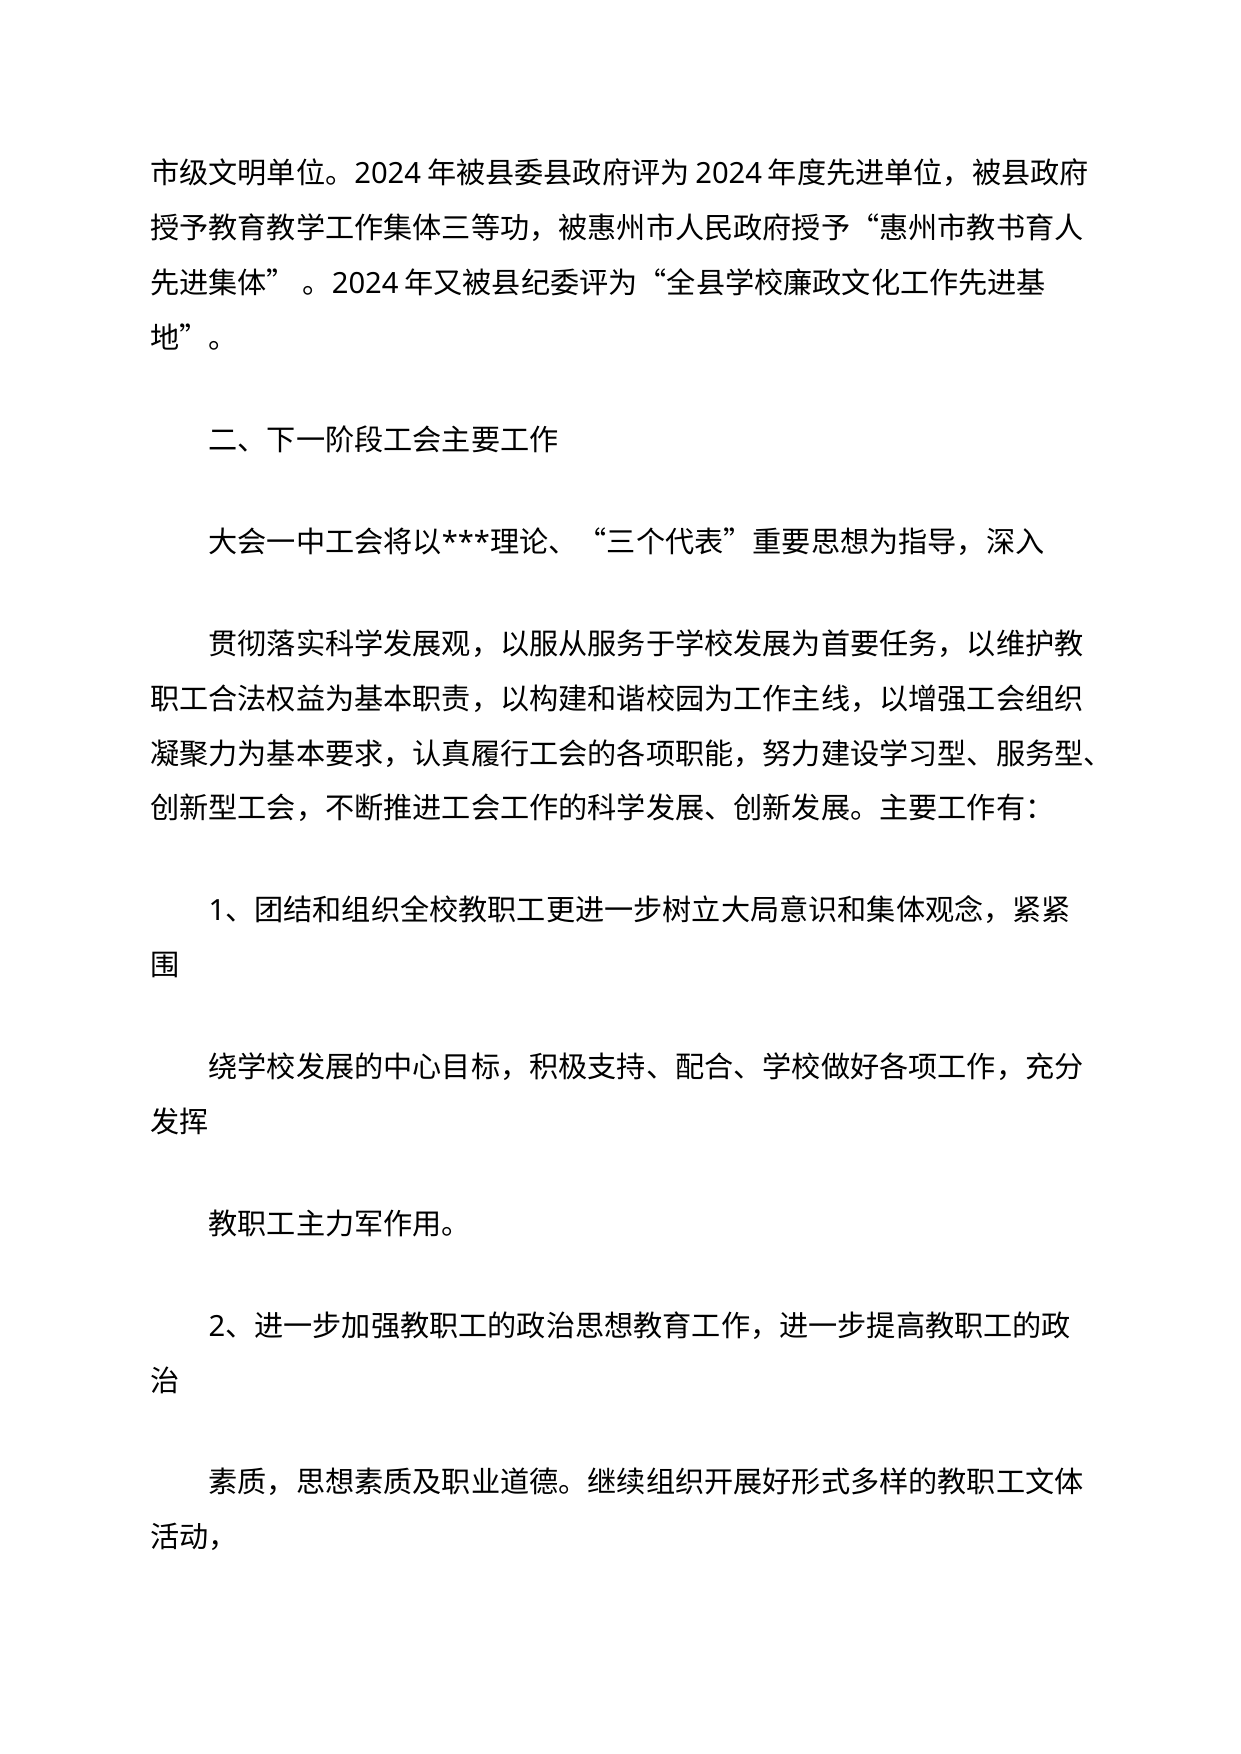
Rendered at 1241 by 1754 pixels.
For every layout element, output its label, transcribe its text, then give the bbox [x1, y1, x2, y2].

text 二、下一阶段工会主要工作 [150, 417, 1090, 459]
text 贯彻落实科学发展观，以服从服务于学校发展为首要任务，以维护教职工合法权益为基本职责，以构建和谐校园为工作主线，以增强工会组织凝聚力为基本要求，认真履行工会的各项职能，努力建设学习型、服务型、创新型工会，不断推进工会工作的科学发展、创新发展。主要工作有： [150, 620, 1090, 827]
text 大会一中工会将以***理论、“三个代表”重要思想为指导，深入 [150, 518, 1090, 561]
text 2、进一步加强教职工的政治思想教育工作，进一步提高教职工的政治 [150, 1302, 1090, 1399]
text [150, 150, 1090, 357]
text 教职工主力军作用。 [150, 1200, 1090, 1243]
text 素质，思想素质及职业道德。继续组织开展好形式多样的教职工文体活动， [150, 1459, 1090, 1556]
text 绕学校发展的中心目标，积极支持、配合、学校做好各项工作，充分发挥 [150, 1044, 1090, 1141]
text 1、团结和组织全校教职工更进一步树立大局意识和集体观念，紧紧围 [150, 887, 1090, 984]
